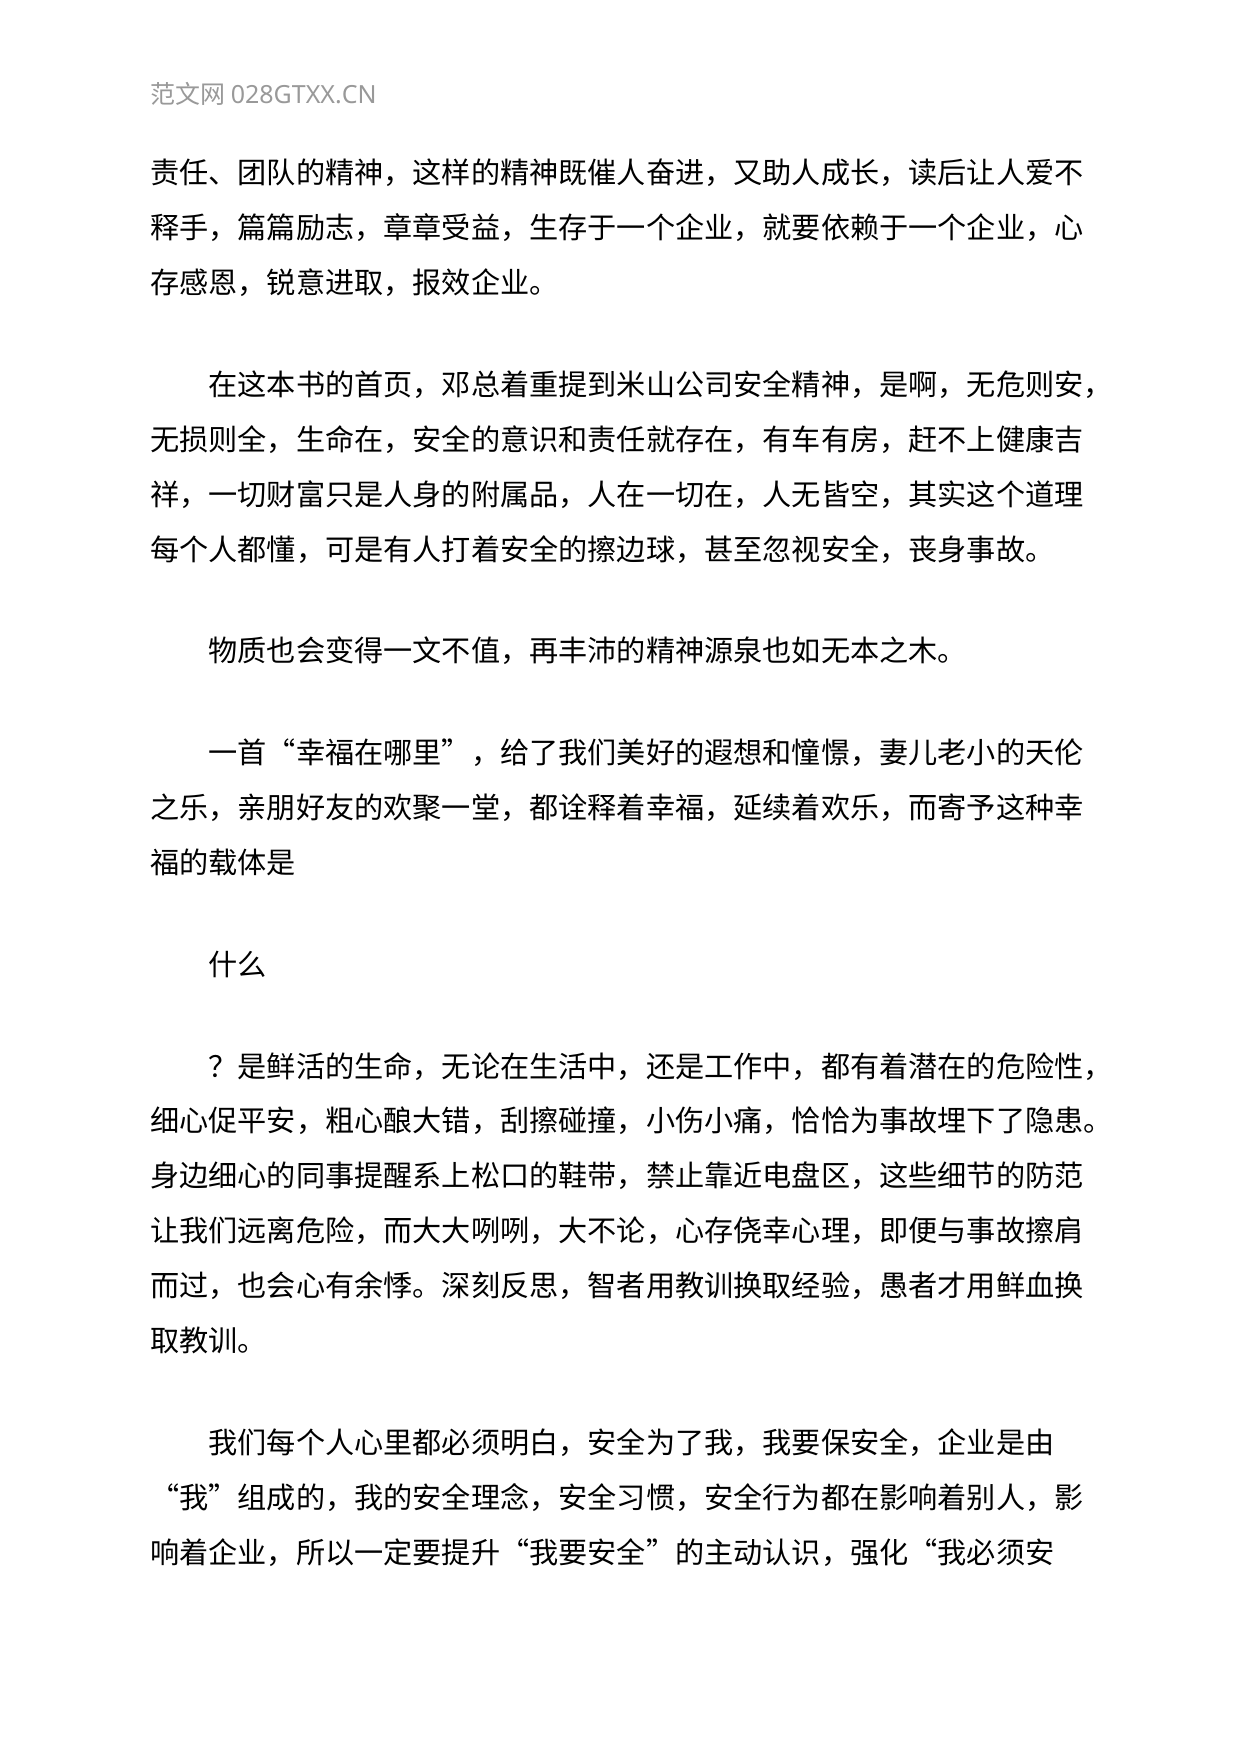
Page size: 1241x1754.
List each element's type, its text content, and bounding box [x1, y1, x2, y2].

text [150, 1419, 1090, 1571]
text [150, 150, 1090, 302]
text 一首“幸福在哪里”，给了我们美好的遐想和憧憬，妻儿老小的天伦之乐，亲朋好友的欢聚一堂，都诠释着幸福，延续着欢乐，而寄予这种幸福的载体是 [150, 730, 1090, 882]
text 什么 [150, 941, 1090, 984]
text 在这本书的首页，邓总着重提到米山公司安全精神，是啊，无危则安，无损则全，生命在，安全的意识和责任就存在，有车有房，赶不上健康吉祥，一切财富只是人身的附属品，人在一切在，人无皆空，其实这个道理每个人都懂，可是有人打着安全的擦边球，甚至忽视安全，丧身事故。 [150, 362, 1090, 568]
text 物质也会变得一文不值，再丰沛的精神源泉也如无本之木。 [150, 628, 1090, 670]
text ？是鲜活的生命，无论在生活中，还是工作中，都有着潜在的危险性，细心促平安，粗心酿大错，刮擦碰撞，小伤小痛，恰恰为事故埋下了隐患。身边细心的同事提醒系上松口的鞋带，禁止靠近电盘区，这些细节的防范让我们远离危险，而大大咧咧，大不论，心存侥幸心理，即便与事故擦肩而过，也会心有余悸。深刻反思，智者用教训换取经验，愚者才用鲜血换取教训。 [150, 1043, 1090, 1360]
